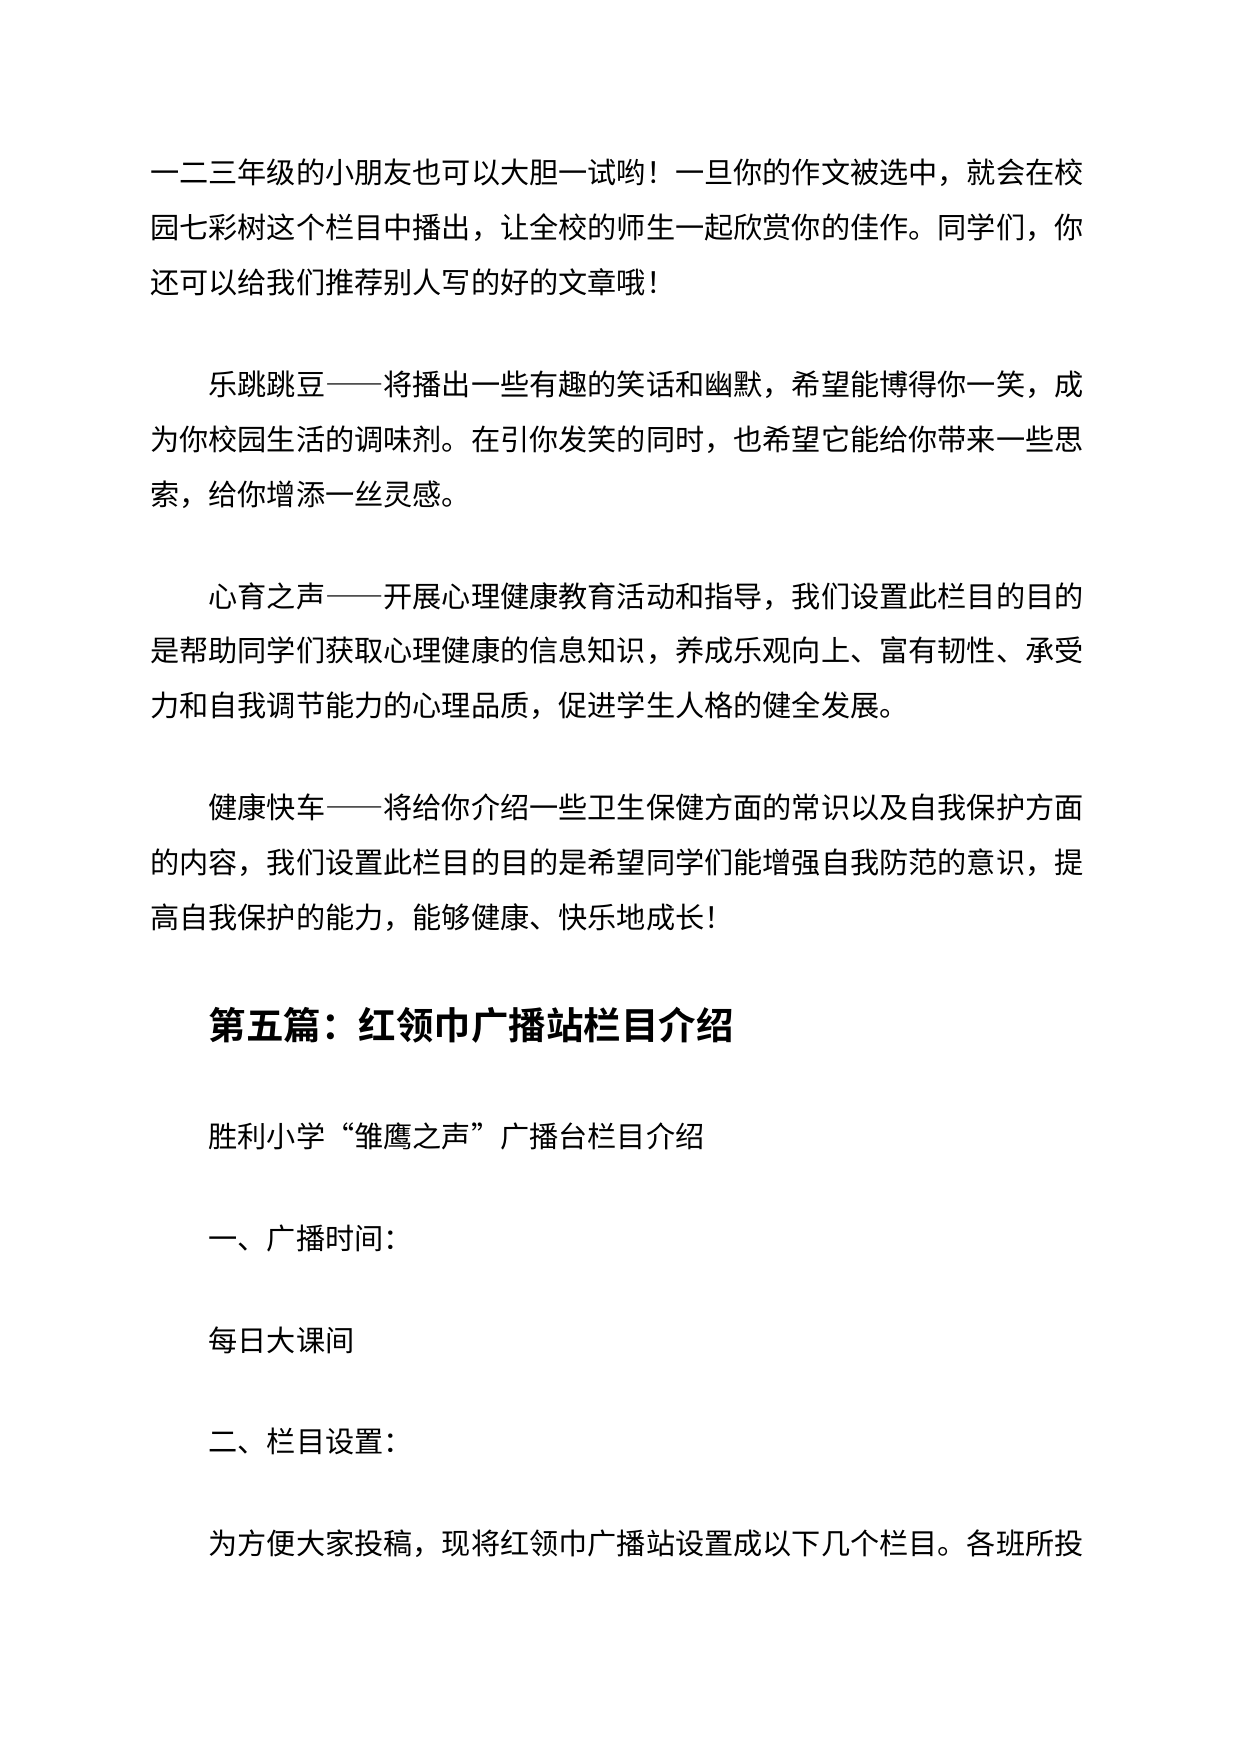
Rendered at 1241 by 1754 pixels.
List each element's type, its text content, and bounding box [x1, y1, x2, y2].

text 乐跳跳豆——将播出一些有趣的笑话和幽默，希望能博得你一笑，成为你校园生活的调味剂。在引你发笑的同时，也希望它能给你带来一些思索，给你增添一丝灵感。 [150, 362, 1090, 514]
text 每日大课间 [150, 1317, 1090, 1359]
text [150, 150, 1090, 302]
text 健康快车——将给你介绍一些卫生保健方面的常识以及自我保护方面的内容，我们设置此栏目的目的是希望同学们能增强自我防范的意识，提高自我保护的能力，能够健康、快乐地成长！ [150, 785, 1090, 937]
text 二、栏目设置： [150, 1419, 1090, 1461]
text 胜利小学“雏鹰之声”广播台栏目介绍 [150, 1114, 1090, 1156]
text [150, 1521, 1090, 1563]
text 心育之声——开展心理健康教育活动和指导，我们设置此栏目的目的是帮助同学们获取心理健康的信息知识，养成乐观向上、富有韧性、承受力和自我调节能力的心理品质，促进学生人格的健全发展。 [150, 573, 1090, 725]
text 一、广播时间： [150, 1215, 1090, 1258]
text 第五篇：红领巾广播站栏目介绍 [150, 996, 1090, 1051]
